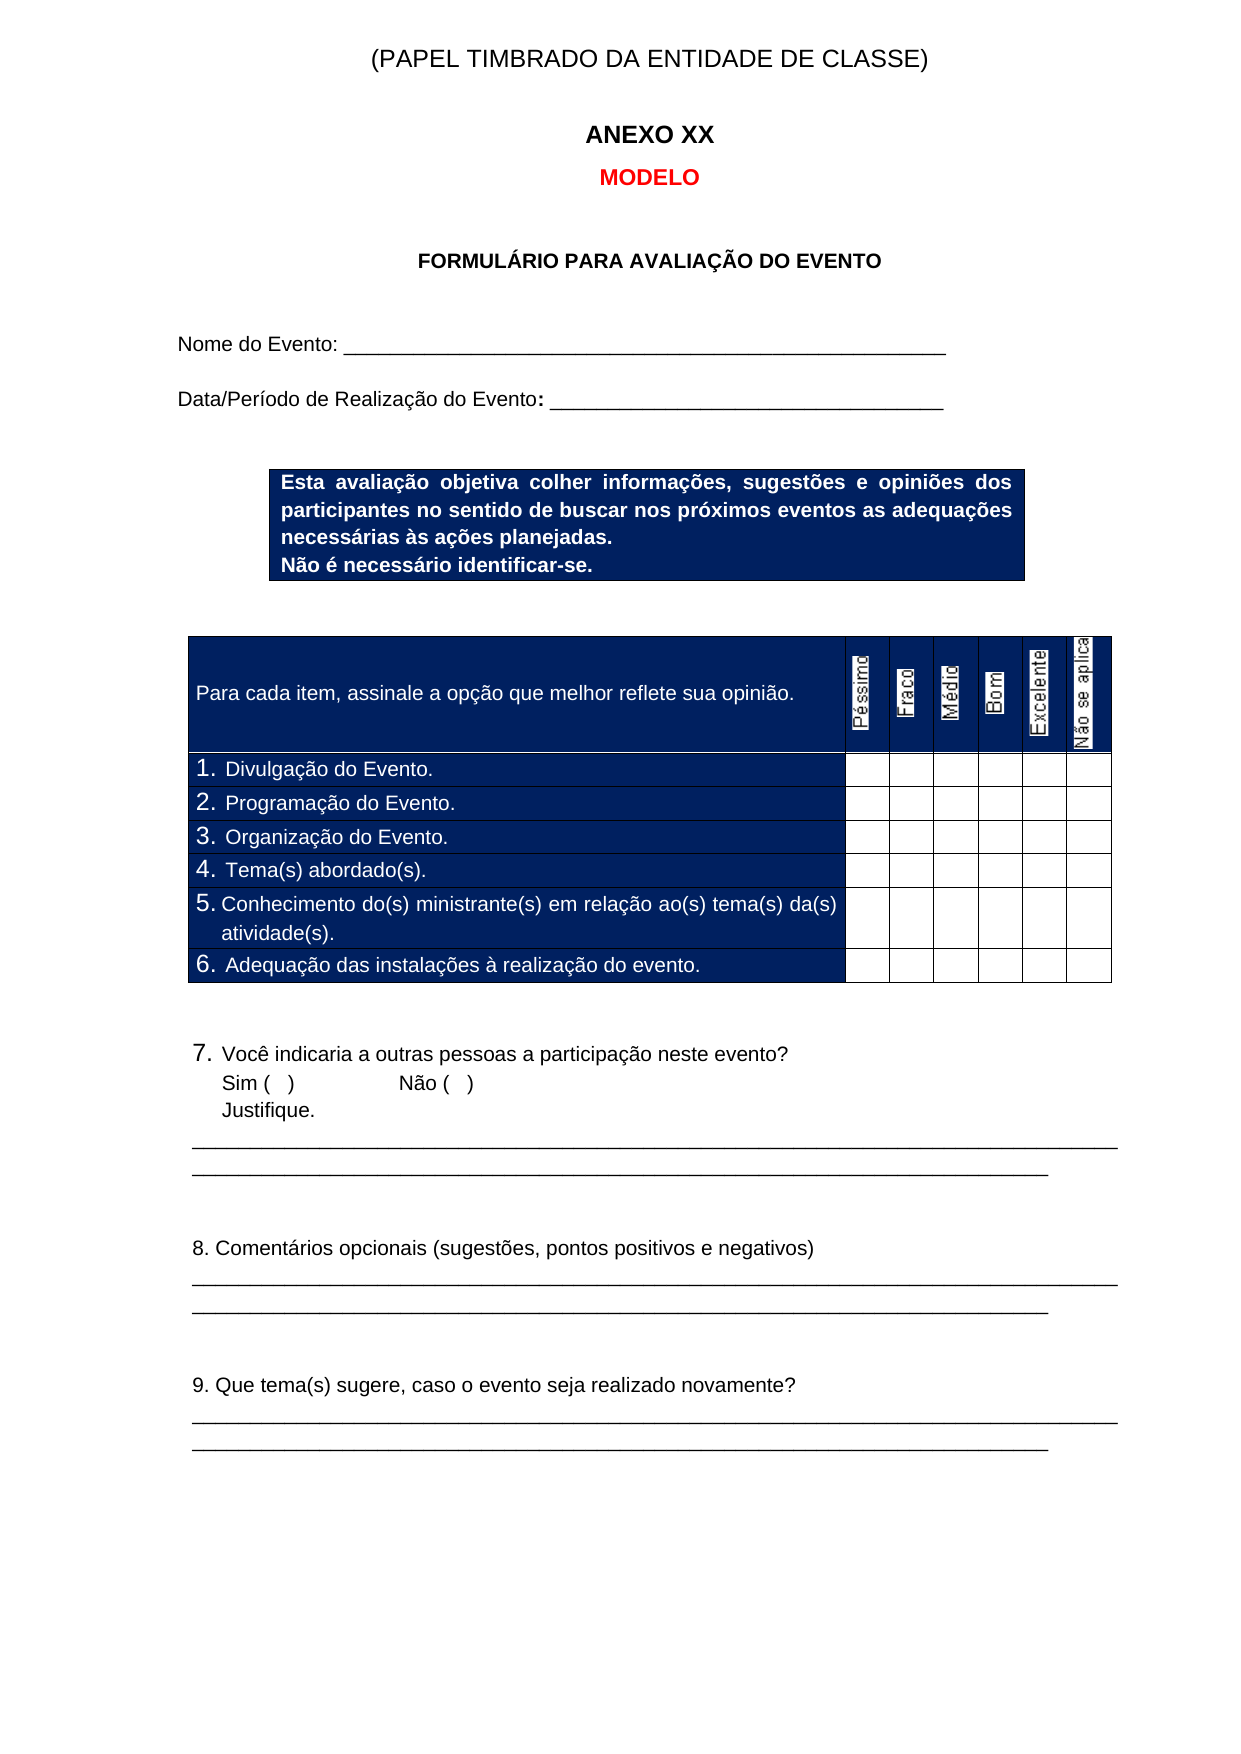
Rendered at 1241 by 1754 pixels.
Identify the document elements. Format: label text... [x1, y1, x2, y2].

table_cell [846, 888, 889, 948]
table_cell [890, 787, 933, 820]
table_cell Programação do Evento. [189, 787, 845, 820]
table_cell [890, 888, 933, 948]
table_cell [1067, 754, 1111, 786]
table_cell [1067, 888, 1111, 948]
text __________________________________________________________________________________________________________________________________________________________ [192, 1263, 1122, 1315]
table_cell [934, 754, 978, 786]
table_cell [1023, 787, 1066, 820]
picture [985, 672, 1005, 714]
table_header [846, 637, 889, 752]
text Nome do Evento: ____________________________________________________ [177, 331, 1122, 355]
table_header [1023, 637, 1066, 752]
text 8. Comentários opcionais (sugestões, pontos positivos e negativos) [192, 1236, 1122, 1260]
table_header [934, 637, 978, 752]
table_cell [890, 854, 933, 887]
table_cell [979, 854, 1022, 887]
table_cell [1067, 949, 1111, 982]
table_cell [934, 787, 978, 820]
table_cell [846, 949, 889, 982]
table_cell [1023, 754, 1066, 786]
list Você indicaria a outras pessoas a participação neste evento? [192, 1038, 1122, 1067]
table_cell [846, 821, 889, 853]
picture [1073, 637, 1093, 749]
text __________________________________________________________________________________________________________________________________________________________ [192, 1126, 1122, 1177]
table_cell Organização do Evento. [189, 821, 845, 853]
table_cell [1067, 787, 1111, 820]
picture [852, 656, 869, 730]
text __________________________________________________________________________________________________________________________________________________________ [192, 1401, 1122, 1452]
text Data/Período de Realização do Evento: __________________________________ [177, 386, 1122, 410]
table_cell [934, 821, 978, 853]
table_header Esta avaliação objetiva colher informações, sugestões e opiniões dos participantes no sentido de buscar nos próximos eventos as adequações necessárias às ações planejadas. Não é necessário identificar-se. [270, 470, 1024, 580]
table_cell [846, 754, 889, 786]
table_cell [979, 754, 1022, 786]
table_cell [1023, 949, 1066, 982]
table_cell Tema(s) abordado(s). [189, 854, 845, 887]
table_cell [1067, 821, 1111, 853]
table_cell [846, 854, 889, 887]
table_cell [979, 787, 1022, 820]
table_cell [1023, 854, 1066, 887]
table_cell [1067, 854, 1111, 887]
picture [941, 666, 959, 720]
table_cell [890, 949, 933, 982]
table_header [1067, 637, 1111, 752]
text FORMULÁRIO PARA AVALIAÇÃO DO EVENTO [177, 249, 1122, 273]
table_cell [979, 949, 1022, 982]
table_cell [979, 888, 1022, 948]
table_cell [1023, 821, 1066, 853]
table_cell Conhecimento do(s) ministrante(s) em relação ao(s) tema(s) da(s) atividade(s). [189, 888, 845, 948]
picture [896, 669, 915, 717]
table_header Para cada item, assinale a opção que melhor reflete sua opinião. [189, 637, 845, 752]
table_cell [890, 754, 933, 786]
text 9. Que tema(s) sugere, caso o evento seja realizado novamente? [192, 1373, 1122, 1397]
picture [1029, 650, 1049, 736]
table_cell Divulgação do Evento. [189, 754, 845, 786]
table_cell [890, 821, 933, 853]
table_cell Adequação das instalações à realização do evento. [189, 949, 845, 982]
table_cell [934, 888, 978, 948]
table_cell [934, 854, 978, 887]
table_header [890, 637, 933, 752]
table_cell [1023, 888, 1066, 948]
text Sim ( ) Não ( ) [222, 1071, 1122, 1095]
table_header [979, 637, 1022, 752]
table_cell [846, 787, 889, 820]
table_cell [979, 821, 1022, 853]
text Justifique. [222, 1098, 1122, 1122]
table_cell [934, 949, 978, 982]
